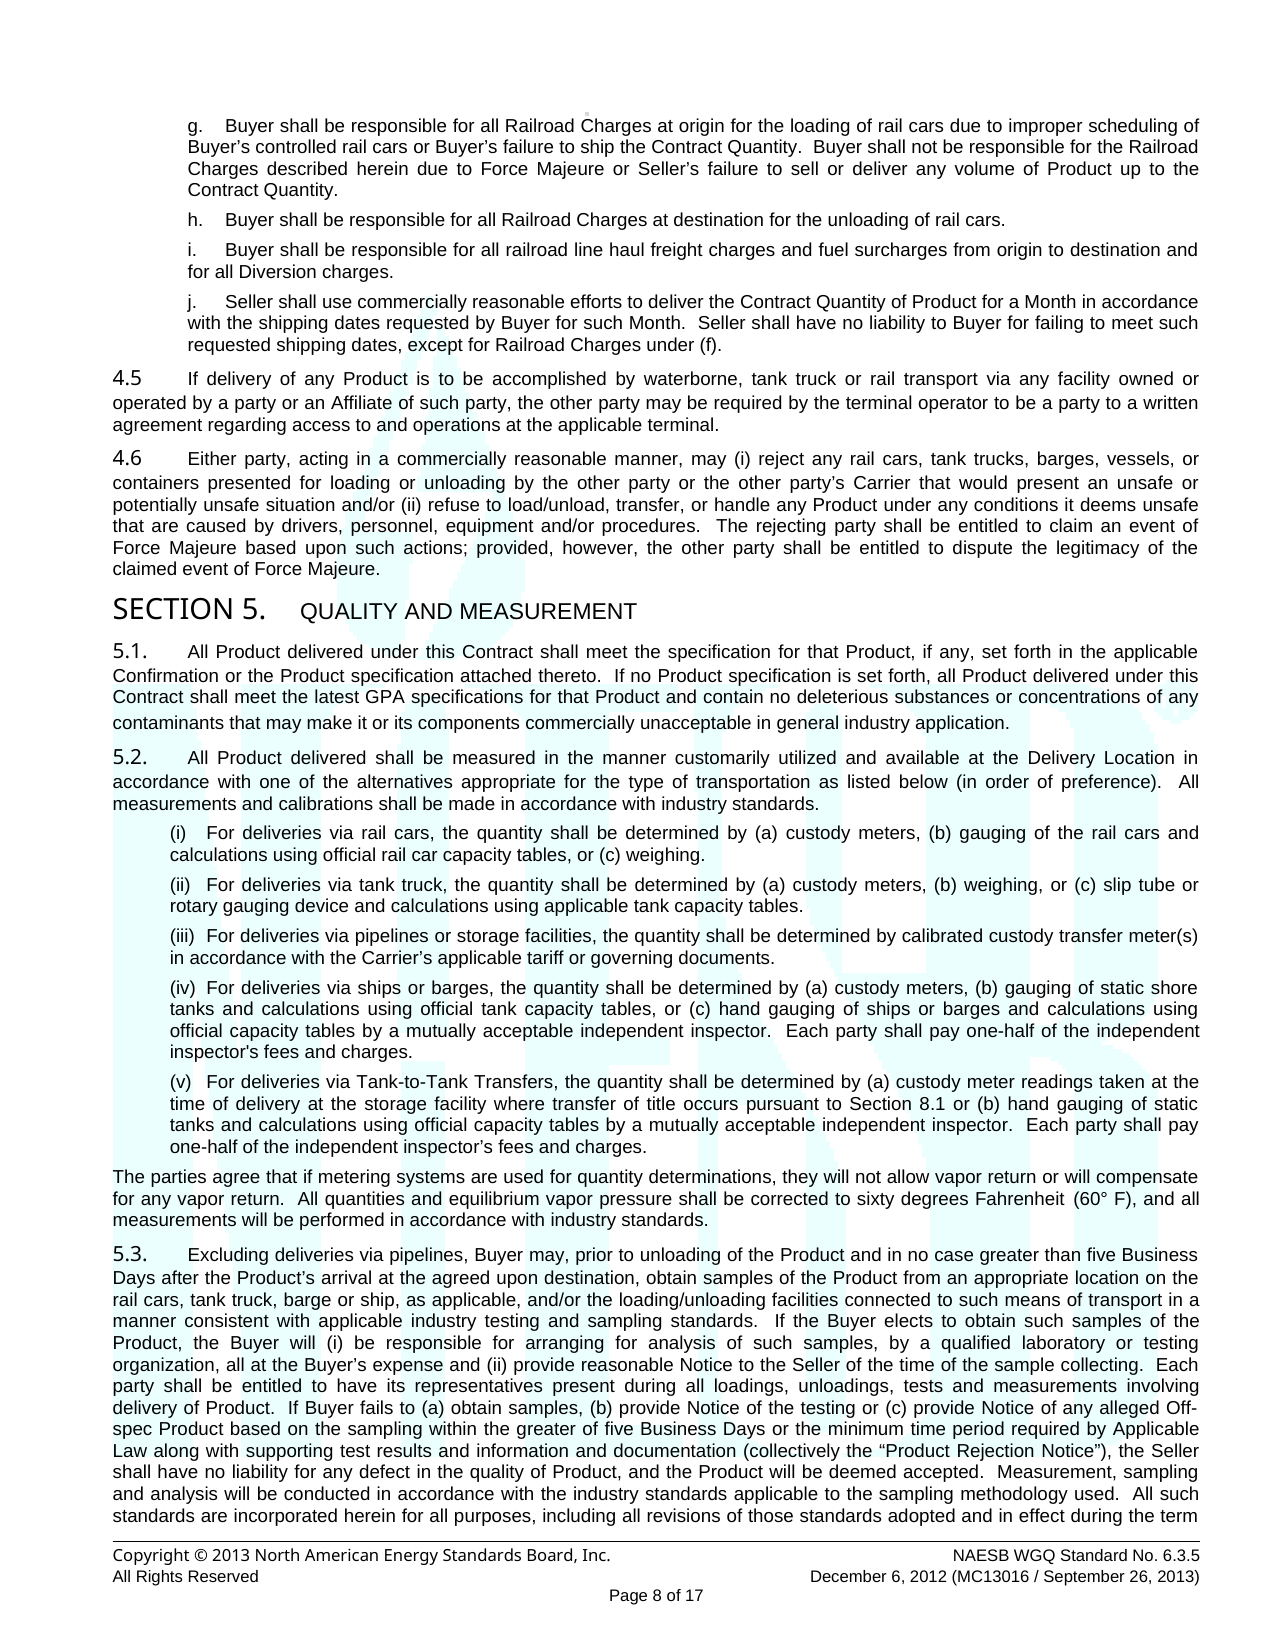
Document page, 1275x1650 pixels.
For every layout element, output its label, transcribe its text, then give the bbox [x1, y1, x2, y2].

text (i) For deliveries via rail cars, the quantity shall be determined by (a) custody meters, (b) gauging of the rail cars and calculations using official rail car capacity tables, or (c) weighing. [169, 822, 1200, 865]
text The parties agree that if metering systems are used for quantity determinations, they will not allow vapor return or will compensate for any vapor return. All quantities and equilibrium vapor pressure shall be corrected to sixty degrees Fahrenheit (60° F), and all measurements will be performed in accordance with industry standards. [112, 1166, 1200, 1230]
text (v) For deliveries via Tank-to-Tank Transfers, the quantity shall be determined by (a) custody meter readings taken at the time of delivery at the storage facility where transfer of title occurs pursuant to Section 8.1 or (b) hand gauging of static tanks and calculations using official capacity tables by a mutually acceptable independent inspector. Each party shall pay one-half of the independent inspector’s fees and charges. [169, 1071, 1200, 1157]
text (iv) For deliveries via ships or barges, the quantity shall be determined by (a) custody meters, (b) gauging of static shore tanks and calculations using official tank capacity tables, or (c) hand gauging of ships or barges and calculations using official capacity tables by a mutually acceptable independent inspector. Each party shall pay one-half of the independent inspector's fees and charges. [169, 977, 1200, 1063]
text (iii) For deliveries via pipelines or storage facilities, the quantity shall be determined by calibrated custody transfer meter(s) in accordance with the Carrier’s applicable tariff or governing documents. [169, 925, 1200, 968]
subtitle Quality and Measurement [112, 588, 1200, 628]
text i. Buyer shall be responsible for all railroad line haul freight charges and fuel surcharges from origin to destination and for all Diversion charges. [187, 239, 1200, 282]
text h. Buyer shall be responsible for all Railroad Charges at destination for the unloading of rail cars. [187, 209, 1200, 231]
text g. Buyer shall be responsible for all Railroad Charges at origin for the loading of rail cars due to improper scheduling of Buyer’s controlled rail cars or Buyer’s failure to ship the Contract Quantity. Buyer shall not be responsible for the Railroad Charges described herein due to Force Majeure or Seller’s failure to sell or deliver any volume of Product up to the Contract Quantity. [187, 114, 1200, 201]
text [112, 1239, 1200, 1526]
text (ii) For deliveries via tank truck, the quantity shall be determined by (a) custody meters, (b) weighing, or (c) slip tube or rotary gauging device and calculations using applicable tank capacity tables. [169, 874, 1200, 917]
text 5.2. All Product delivered shall be measured in the manner customarily utilized and available at the Delivery Location in accordance with one of the alternatives appropriate for the type of transportation as listed below (in order of preference). All measurements and calibrations shall be made in accordance with industry standards. [112, 742, 1200, 814]
text 4.6 Either party, acting in a commercially reasonable manner, may (i) reject any rail cars, tank trucks, barges, vessels, or containers presented for loading or unloading by the other party or the other party’s Carrier that would present an unsafe or potentially unsafe situation and/or (ii) refuse to load/unload, transfer, or handle any Product under any conditions it deems unsafe that are caused by drivers, personnel, equipment and/or procedures. The rejecting party shall be entitled to claim an event of Force Majeure based upon such actions; provided, however, the other party shall be entitled to dispute the legitimacy of the claimed event of Force Majeure. [112, 443, 1200, 580]
text 4.5 If delivery of any Product is to be accomplished by waterborne, tank truck or rail transport via any facility owned or operated by a party or an Affiliate of such party, the other party may be required by the terminal operator to be a party to a written agreement regarding access to and operations at the applicable terminal. [112, 363, 1200, 435]
text j. Seller shall use commercially reasonable efforts to deliver the Contract Quantity of Product for a Month in accordance with the shipping dates requested by Buyer for such Month. Seller shall have no liability to Buyer for failing to meet such requested shipping dates, except for Railroad Charges under (f). [187, 291, 1200, 355]
text 5.1. All Product delivered under this Contract shall meet the specification for that Product, if any, set forth in the applicable Confirmation or the Product specification attached thereto. If no Product specification is set forth, all Product delivered under this Contract shall meet the latest GPA specifications for that Product and contain no deleterious substances or concentrations of any contaminants that may make it or its components commercially unacceptable in general industry application. [112, 636, 1200, 734]
